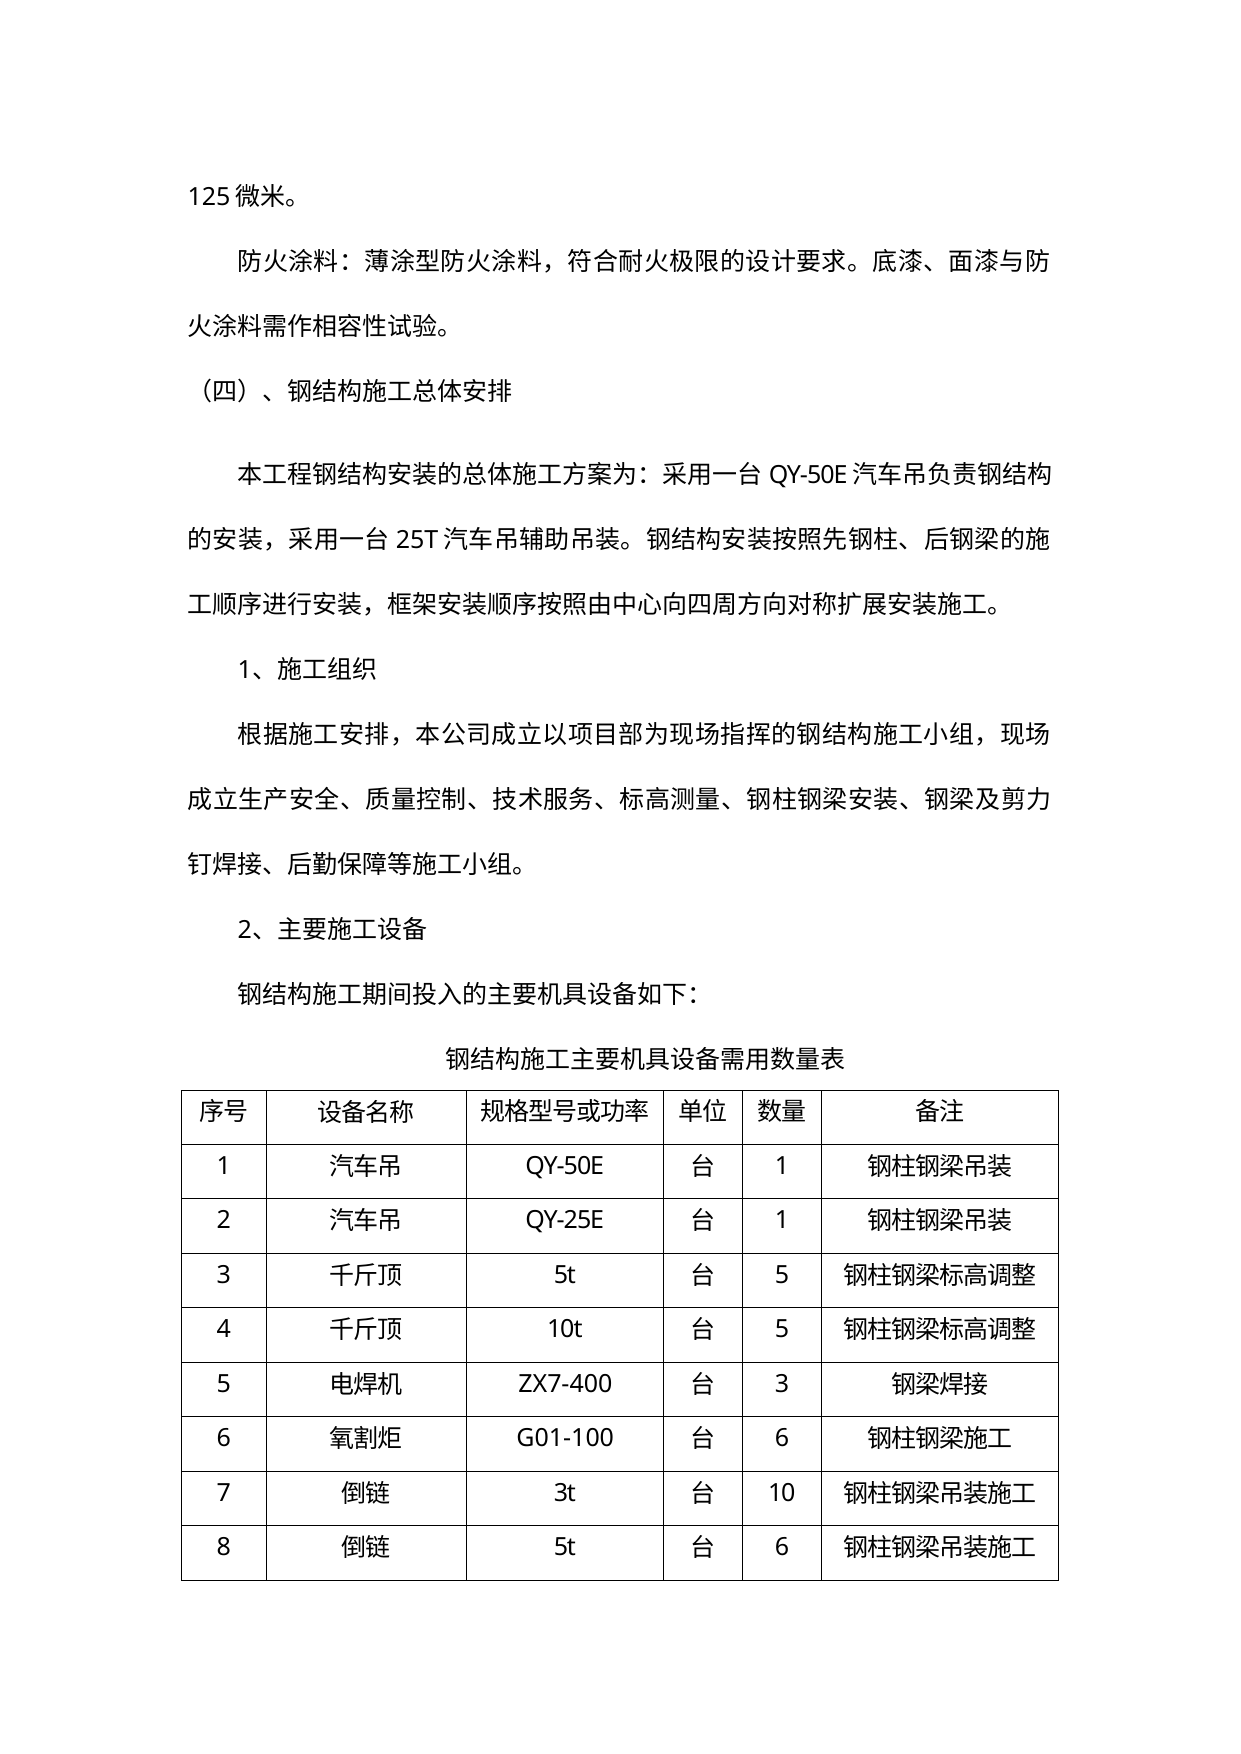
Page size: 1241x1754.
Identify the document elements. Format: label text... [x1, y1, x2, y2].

table_cell 钢柱钢梁吊装 [822, 1145, 1058, 1198]
table_header 备注 [822, 1091, 1058, 1144]
table_cell 台 [664, 1145, 742, 1198]
table_cell 电焊机 [267, 1363, 466, 1416]
table_cell QY-50E [467, 1145, 663, 1198]
table_header 单位 [664, 1091, 742, 1144]
table_cell 倒链 [267, 1526, 466, 1579]
table_cell 钢柱钢梁标高调整 [822, 1254, 1058, 1307]
table_cell 千斤顶 [267, 1254, 466, 1307]
table_cell 6 [182, 1417, 266, 1471]
table_cell 台 [664, 1254, 742, 1307]
table_cell 钢柱钢梁吊装 [822, 1199, 1058, 1253]
table_cell 氧割炬 [267, 1417, 466, 1471]
table_cell 1 [743, 1199, 821, 1253]
table_cell 汽车吊 [267, 1199, 466, 1253]
table_cell 台 [664, 1363, 742, 1416]
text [187, 162, 1053, 227]
table_cell 5 [743, 1308, 821, 1362]
table_cell 6 [743, 1526, 821, 1579]
table_cell 钢柱钢梁施工 [822, 1417, 1058, 1471]
text 2、主要施工设备 [187, 895, 1053, 960]
table_cell 5 [743, 1254, 821, 1307]
table_cell 10t [467, 1308, 663, 1362]
table_cell 8 [182, 1526, 266, 1579]
table_cell 10 [743, 1472, 821, 1525]
table_cell 4 [182, 1308, 266, 1362]
table_cell QY-25E [467, 1199, 663, 1253]
table_cell 倒链 [267, 1472, 466, 1525]
text （四）、钢结构施工总体安排 [187, 357, 1053, 422]
table_cell 2 [182, 1199, 266, 1253]
table_cell 钢梁焊接 [822, 1363, 1058, 1416]
table_header 序号 [182, 1091, 266, 1144]
table_cell 钢柱钢梁吊装施工 [822, 1472, 1058, 1525]
table_cell 7 [182, 1472, 266, 1525]
text 1、施工组织 [187, 635, 1053, 700]
table_header 数量 [743, 1091, 821, 1144]
table_cell 千斤顶 [267, 1308, 466, 1362]
text 钢结构施工期间投入的主要机具设备如下： [187, 960, 1053, 1025]
text 钢结构施工主要机具设备需用数量表 [187, 1025, 1053, 1090]
text 本工程钢结构安装的总体施工方案为：采用一台QY-50E汽车吊负责钢结构的安装，采用一台25T汽车吊辅助吊装。钢结构安装按照先钢柱、后钢梁的施工顺序进行安装，框架安装顺序按照由中心向四周方向对称扩展安装施工。 [187, 440, 1053, 635]
table_cell 台 [664, 1417, 742, 1471]
table_cell 钢柱钢梁标高调整 [822, 1308, 1058, 1362]
table_cell 5t [467, 1526, 663, 1579]
table_cell 台 [664, 1308, 742, 1362]
table_cell 1 [743, 1145, 821, 1198]
table_cell 台 [664, 1526, 742, 1579]
table_header 规格型号或功率 [467, 1091, 663, 1144]
table_cell 6 [743, 1417, 821, 1471]
table_cell 台 [664, 1472, 742, 1525]
table_cell 5 [182, 1363, 266, 1416]
table_cell G01-100 [467, 1417, 663, 1471]
text 防火涂料：薄涂型防火涂料，符合耐火极限的设计要求。底漆、面漆与防火涂料需作相容性试验。 [187, 227, 1053, 357]
table_cell 5t [467, 1254, 663, 1307]
table_header 设备名称 [267, 1091, 466, 1144]
table_cell ZX7-400 [467, 1363, 663, 1416]
table_cell 3 [743, 1363, 821, 1416]
text 根据施工安排，本公司成立以项目部为现场指挥的钢结构施工小组，现场成立生产安全、质量控制、技术服务、标高测量、钢柱钢梁安装、钢梁及剪力钉焊接、后勤保障等施工小组。 [187, 700, 1053, 895]
table_cell 钢柱钢梁吊装施工 [822, 1526, 1058, 1579]
table_cell 3 [182, 1254, 266, 1307]
table_cell 汽车吊 [267, 1145, 466, 1198]
table_cell 1 [182, 1145, 266, 1198]
table_cell 3t [467, 1472, 663, 1525]
table_cell 台 [664, 1199, 742, 1253]
